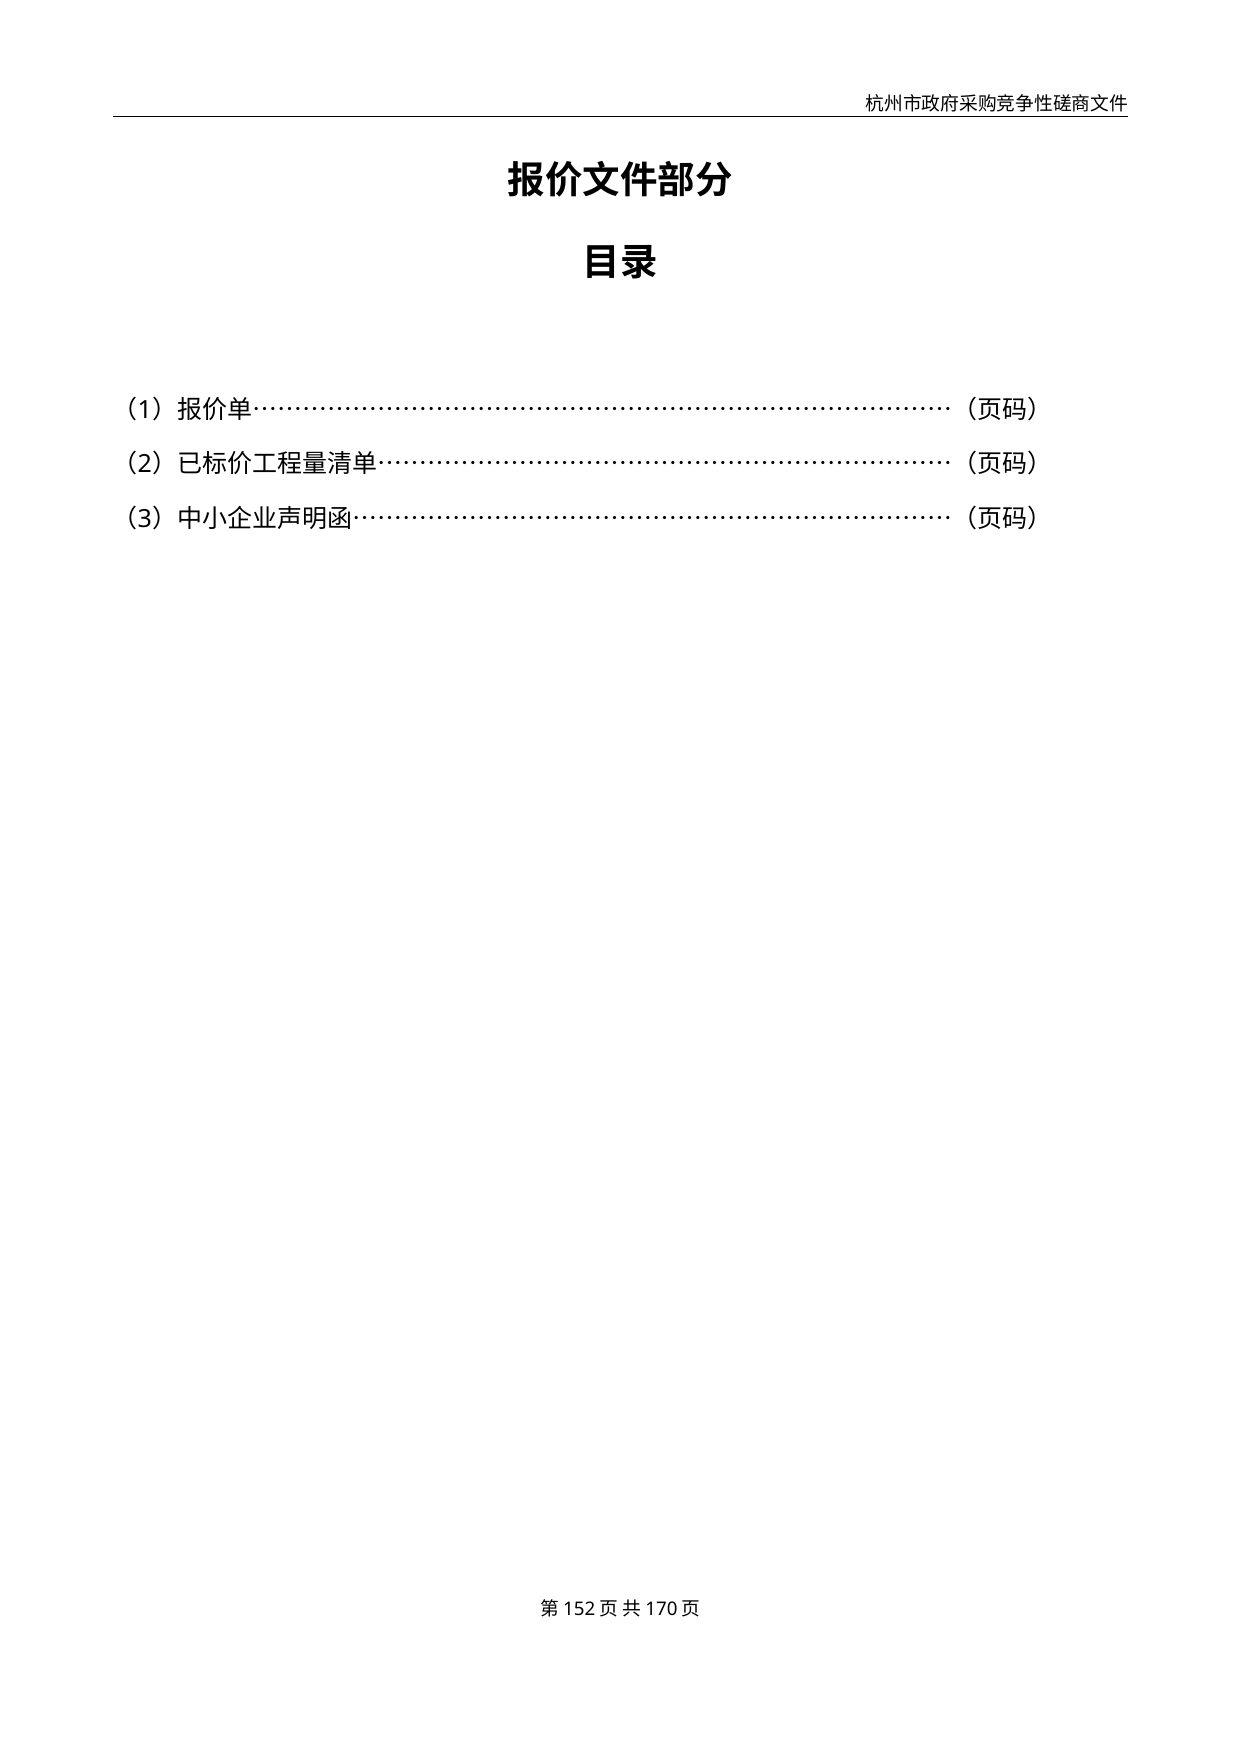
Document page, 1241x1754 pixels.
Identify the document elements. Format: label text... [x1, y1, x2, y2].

text （1）报价单…………………………………………………………………………（页码） [112, 389, 1128, 426]
text 报价文件部分 [112, 150, 1128, 204]
text （3）中小企业声明函………………………………………………………………（页码） [112, 498, 1128, 534]
text 目录 [112, 231, 1128, 286]
text （2）已标价工程量清单……………………………………………………………（页码） [112, 444, 1128, 480]
